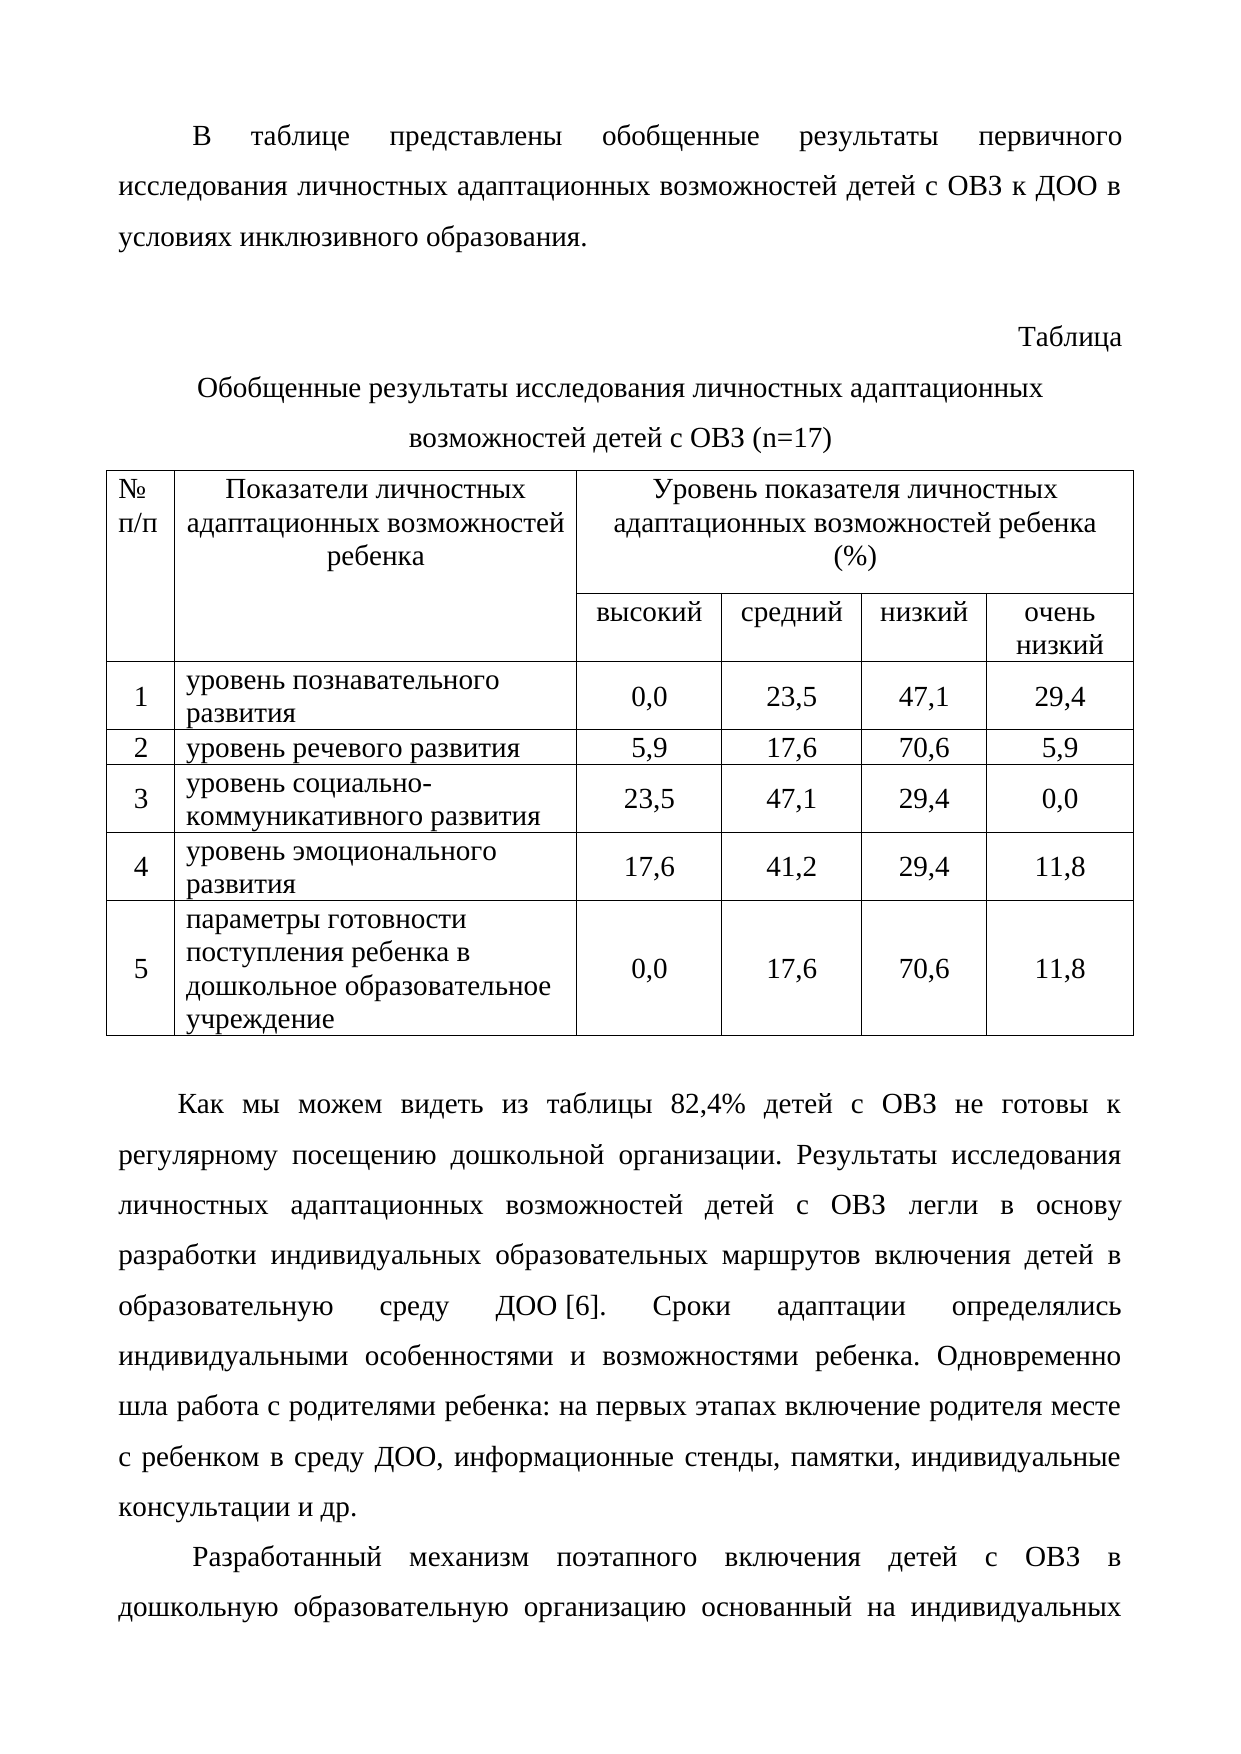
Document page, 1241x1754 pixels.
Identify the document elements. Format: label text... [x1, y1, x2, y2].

table_cell 2 [107, 730, 174, 764]
table_cell 11,8 [987, 901, 1133, 1035]
table_cell параметры готовности поступления ребенка в дошкольное образовательное учреждение [175, 901, 576, 1035]
table_cell 5 [107, 901, 174, 1035]
text Обобщенные результаты исследования личностных адаптационных возможностей детей с ОВЗ (n=17) [118, 370, 1122, 453]
table_cell уровень социально-коммуникативного развития [175, 765, 576, 832]
table_cell 5,9 [577, 730, 721, 764]
table_cell 0,0 [577, 662, 721, 729]
table_cell уровень познавательного развития [175, 662, 576, 729]
table_cell 29,4 [862, 765, 986, 832]
table_cell 17,6 [722, 901, 861, 1035]
table_cell 47,1 [722, 765, 861, 832]
table_header Уровень показателя личностных адаптационных возможностей ребенка (%) [577, 471, 1133, 593]
table_cell 0,0 [987, 765, 1133, 832]
table_cell 3 [107, 765, 174, 832]
table_header № п/п [107, 471, 174, 661]
table_cell 1 [107, 662, 174, 729]
table_cell 11,8 [987, 833, 1133, 900]
table_cell 70,6 [862, 901, 986, 1035]
table_cell 23,5 [722, 662, 861, 729]
table_cell 23,5 [577, 765, 721, 832]
table_cell 41,2 [722, 833, 861, 900]
table_cell средний [722, 594, 861, 661]
table_cell 17,6 [722, 730, 861, 764]
table_cell 5,9 [987, 730, 1133, 764]
table_cell 29,4 [987, 662, 1133, 729]
table_cell 47,1 [862, 662, 986, 729]
table_cell очень низкий [987, 594, 1133, 661]
text Таблица [118, 319, 1122, 353]
table_cell 17,6 [577, 833, 721, 900]
table_cell низкий [862, 594, 986, 661]
table_cell уровень эмоционального развития [175, 833, 576, 900]
table_cell высокий [577, 594, 721, 661]
table_header Показатели личностных адаптационных возможностей ребенка [175, 471, 576, 661]
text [118, 1539, 1122, 1623]
table_cell 70,6 [862, 730, 986, 764]
table_cell 4 [107, 833, 174, 900]
text Как мы можем видеть из таблицы 82,4% детей с ОВЗ не готовы к регулярному посещению дошкольной организации. Результаты исследования личностных адаптационных возможностей детей с ОВЗ легли в основу разработки индивидуальных образовательных маршрутов включения детей в образовательную среду ДОО [6]. Сроки адаптации определялись индивидуальными особенностями и возможностями ребенка. Одновременно шла работа с родителями ребенка: на первых этапах включение родителя месте с ребенком в среду ДОО, информационные стенды, памятки, индивидуальные консультации и др. [118, 1086, 1122, 1522]
text В таблице представлены обобщенные результаты первичного исследования личностных адаптационных возможностей детей с ОВЗ к ДОО в условиях инклюзивного образования. [118, 118, 1122, 252]
table_cell 29,4 [862, 833, 986, 900]
table_cell уровень речевого развития [175, 730, 576, 764]
table_cell 0,0 [577, 901, 721, 1035]
